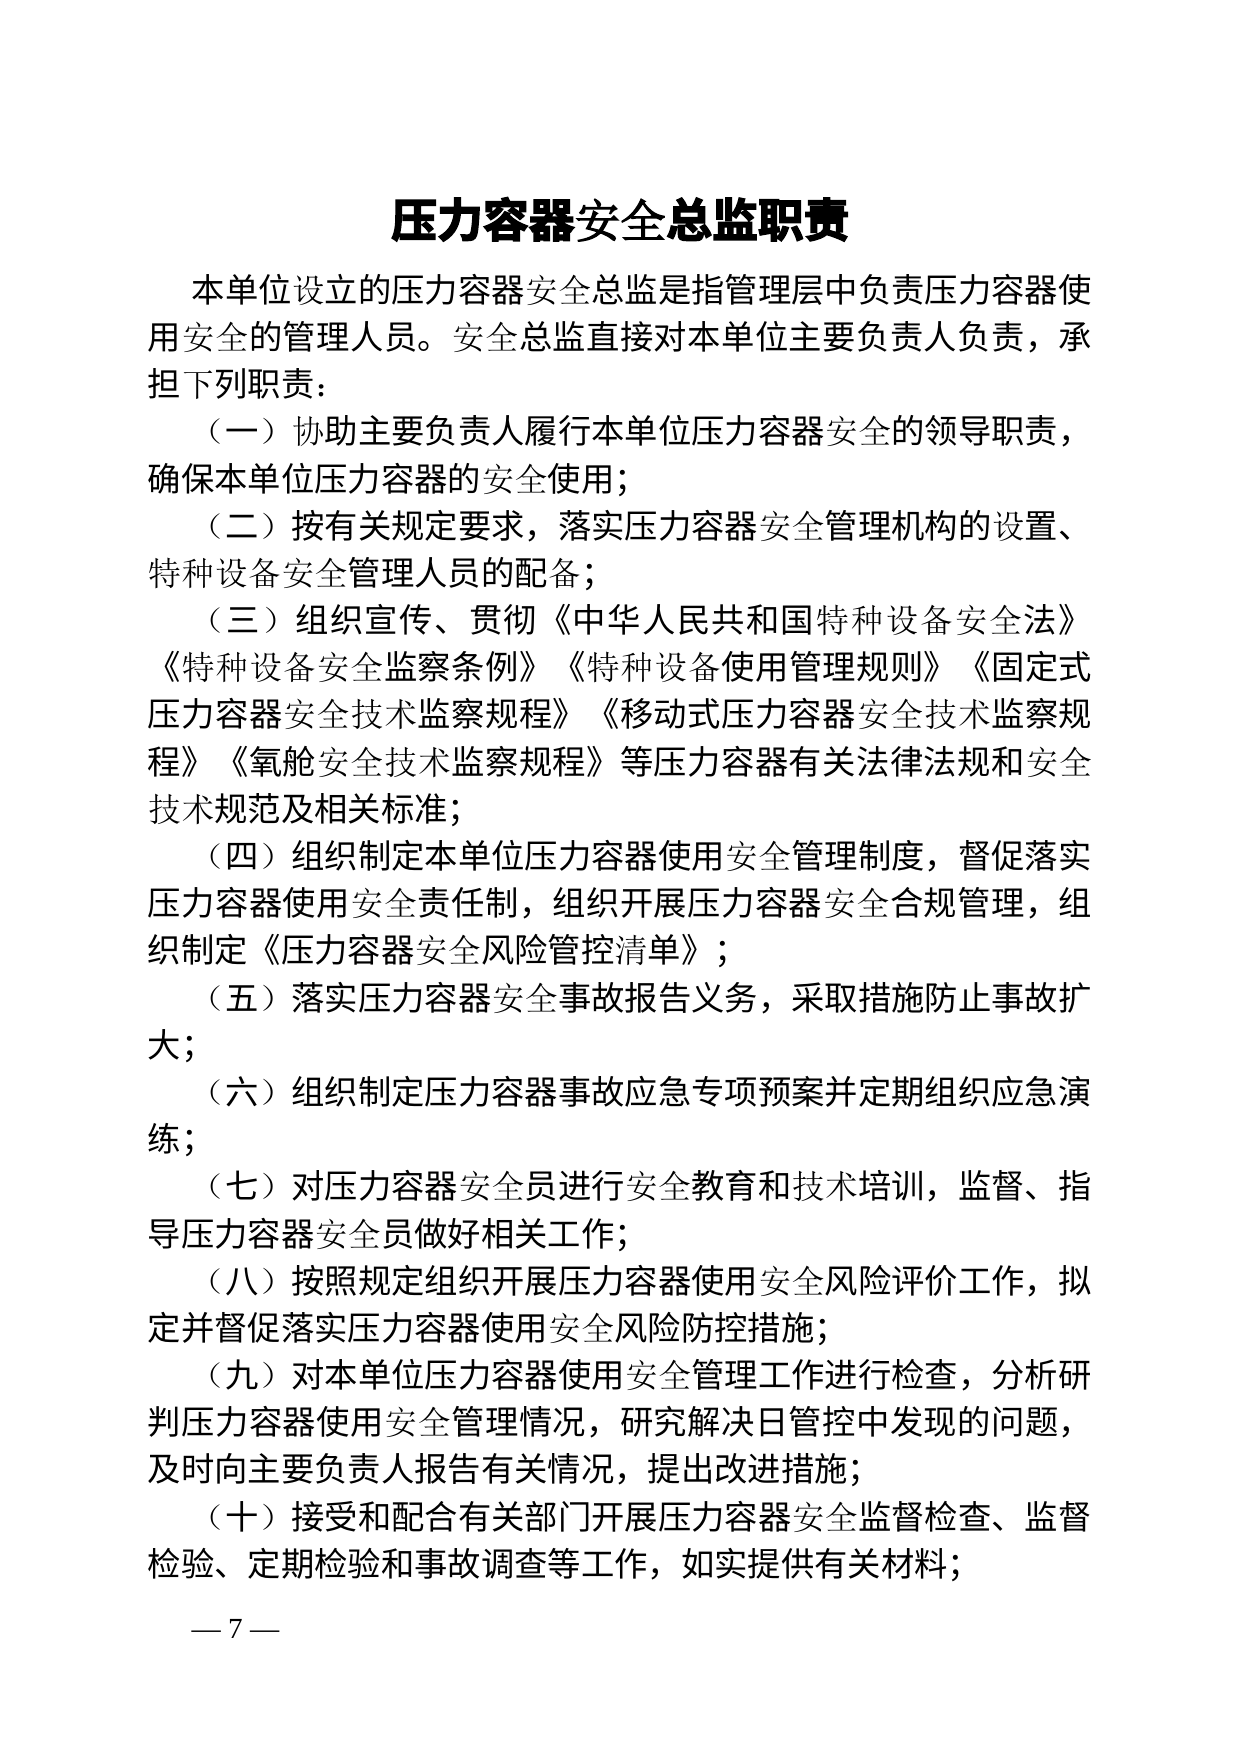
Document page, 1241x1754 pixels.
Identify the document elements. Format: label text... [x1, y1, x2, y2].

text （六）组织制定压力容器事故应急专项预案并定期组织应急演练； [148, 1066, 1093, 1161]
text （二）按有关规定要求，落实压力容器安全管理机构的设置、特种设备安全管理人员的配备； [148, 500, 1093, 594]
text （五）落实压力容器安全事故报告义务，采取措施防止事故扩大； [148, 972, 1093, 1066]
text （八）按照规定组织开展压力容器使用安全风险评价工作，拟定并督促落实压力容器使用安全风险防控措施； [148, 1255, 1093, 1349]
text （三）组织宣传、贯彻《中华人民共和国特种设备安全法》《特种设备安全监察条例》《特种设备使用管理规则》《固定式压力容器安全技术监察规程》《移动式压力容器安全技术监察规程》《氧舱安全技术监察规程》等压力容器有关法律法规和安全技术规范及相关标准； [148, 594, 1093, 831]
text （七）对压力容器安全员进行安全教育和技术培训，监督、指导压力容器安全员做好相关工作； [148, 1161, 1093, 1255]
text （四）组织制定本单位压力容器使用安全管理制度，督促落实压力容器使用安全责任制，组织开展压力容器安全合规管理，组织制定《压力容器安全风险管控清单》； [148, 831, 1093, 972]
text （一）协助主要负责人履行本单位压力容器安全的领导职责，确保本单位压力容器的安全使用； [148, 406, 1093, 500]
subtitle 压力容器安全总监职责 [148, 170, 1093, 264]
text （九）对本单位压力容器使用安全管理工作进行检查，分析研判压力容器使用安全管理情况，研究解决日管控中发现的问题，及时向主要负责人报告有关情况，提出改进措施； [148, 1349, 1093, 1491]
text （十）接受和配合有关部门开展压力容器安全监督检查、监督检验、定期检验和事故调查等工作，如实提供有关材料； [148, 1491, 1093, 1586]
text 本单位设立的压力容器安全总监是指管理层中负责压力容器使用安全的管理人员。安全总监直接对本单位主要负责人负责，承担下列职责： [148, 264, 1093, 406]
